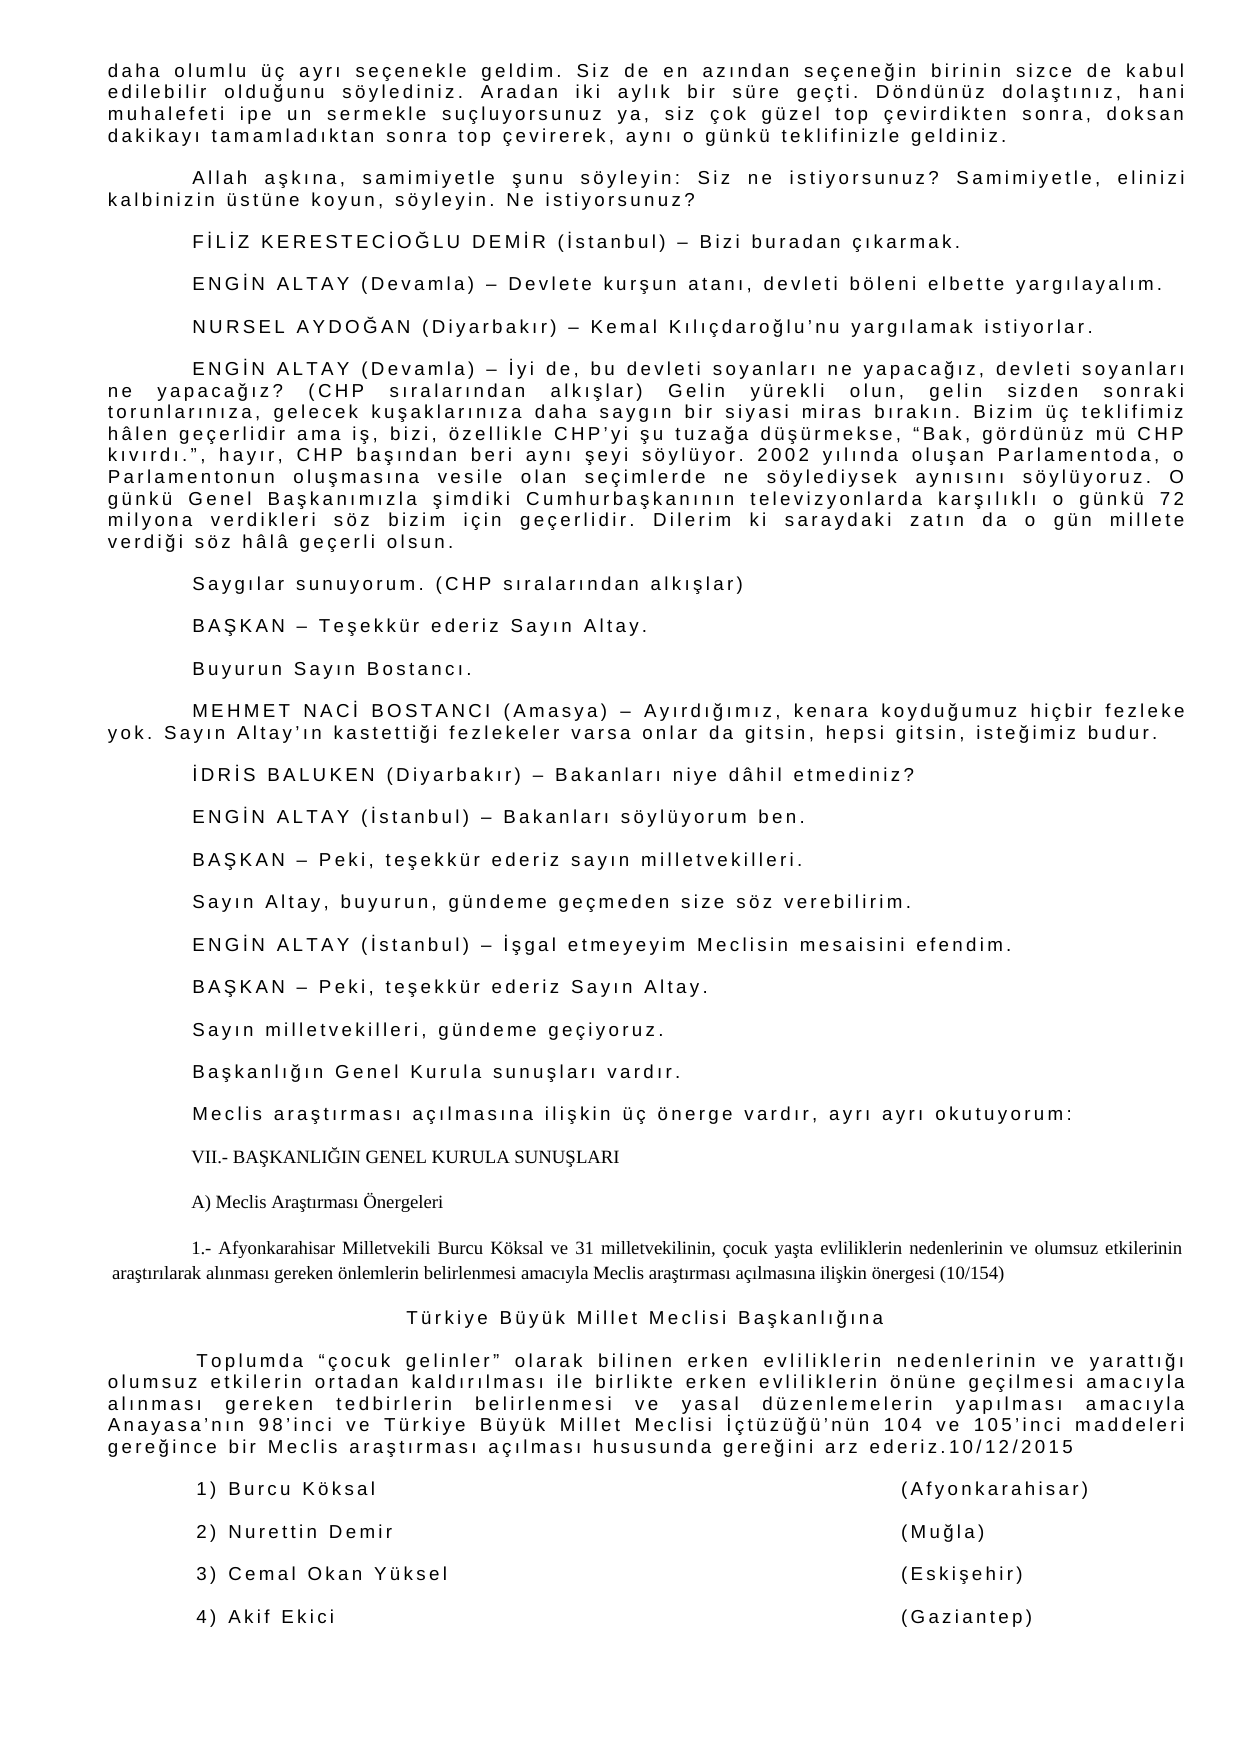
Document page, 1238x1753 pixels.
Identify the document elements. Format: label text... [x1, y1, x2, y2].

text Meclis araştırması açılmasına ilişkin üç önerge vardır, ayrı ayrı okutuyorum: [108, 1103, 1186, 1125]
text 2) Nurettin Demir (Muğla) [108, 1521, 1186, 1542]
text 1) Burcu Köksal (Afyonkarahisar) [108, 1478, 1186, 1500]
text Toplumda “çocuk gelinler” olarak bilinen erken evliliklerin nedenlerinin ve yarattığı olumsuz etkilerin ortadan kaldırılması ile birlikte erken evliliklerin önüne geçilmesi amacıyla alınması gereken tedbirlerin belirlenmesi ve yasal düzenlemelerin yapılması amacıyla Anayasa’nın 98’inci ve Türkiye Büyük Millet Meclisi İçtüzüğü’nün 104 ve 105’inci maddeleri gereğince bir Meclis araştırması açılması hususunda gereğini arz ederiz.10/12/2015 [108, 1349, 1186, 1457]
text Başkanlığın Genel Kurula sunuşları vardır. [108, 1061, 1186, 1082]
text FİLİZ KERESTECİOĞLU DEMİR (İstanbul) – Bizi buradan çıkarmak. [108, 231, 1186, 252]
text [108, 60, 1186, 146]
text ENGİN ALTAY (İstanbul) – İşgal etmeyeyim Meclisin mesaisini efendim. [108, 933, 1186, 955]
text Saygılar sunuyorum. (CHP sıralarından alkışlar) [108, 573, 1186, 594]
text Allah aşkına, samimiyetle şunu söyleyin: Siz ne istiyorsunuz? Samimiyetle, elinizi kalbinizin üstüne koyun, söyleyin. Ne istiyorsunuz? [108, 167, 1186, 210]
text BAŞKAN – Peki, teşekkür ederiz Sayın Altay. [108, 976, 1186, 997]
text MEHMET NACİ BOSTANCI (Amasya) – Ayırdığımız, kenara koyduğumuz hiçbir fezleke yok. Sayın Altay’ın kastettiği fezlekeler varsa onlar da gitsin, hepsi gitsin, isteğimiz budur. [108, 700, 1186, 743]
text 1.- Afyonkarahisar Milletvekili Burcu Köksal ve 31 milletvekilinin, çocuk yaşta evliliklerin nedenlerinin ve olumsuz etkilerinin araştırılarak alınması gereken önlemlerin belirlenmesi amacıyla Meclis araştırması açılmasına ilişkin önergesi (10/154) [112, 1237, 1184, 1283]
text Sayın Altay, buyurun, gündeme geçmeden size söz verebilirim. [108, 891, 1186, 913]
text BAŞKAN – Peki, teşekkür ederiz sayın milletvekilleri. [108, 849, 1186, 870]
text A) Meclis Araştırması Önergeleri [112, 1191, 1184, 1213]
text 3) Cemal Okan Yüksel (Eskişehir) [108, 1563, 1186, 1584]
text NURSEL AYDOĞAN (Diyarbakır) – Kemal Kılıçdaroğlu’nu yargılamak istiyorlar. [108, 316, 1186, 337]
text İDRİS BALUKEN (Diyarbakır) – Bakanları niye dâhil etmediniz? [108, 764, 1186, 786]
text VII.- BAŞKANLIĞIN GENEL KURULA SUNUŞLARI [112, 1146, 1184, 1167]
text BAŞKAN – Teşekkür ederiz Sayın Altay. [108, 615, 1186, 637]
text Türkiye Büyük Millet Meclisi Başkanlığına [103, 1307, 1186, 1329]
text ENGİN ALTAY (Devamla) – İyi de, bu devleti soyanları ne yapacağız, devleti soyanları ne yapacağız? (CHP sıralarından alkışlar) Gelin yürekli olun, gelin sizden sonraki torunlarınıza, gelecek kuşaklarınıza daha saygın bir siyasi miras bırakın. Bizim üç teklifimiz hâlen geçerlidir ama iş, bizi, özellikle CHP’yi şu tuzağa düşürmekse, “Bak, gördünüz mü CHP kıvırdı.”, hayır, CHP başından beri aynı şeyi söylüyor. 2002 yılında oluşan Parlamentoda, o Parlamentonun oluşmasına vesile olan seçimlerde ne söylediysek aynısını söylüyoruz. O günkü Genel Başkanımızla şimdiki Cumhurbaşkanının televizyonlarda karşılıklı o günkü 72 milyona verdikleri söz bizim için geçerlidir. Dilerim ki saraydaki zatın da o gün millete verdiği söz hâlâ geçerli olsun. [108, 358, 1186, 552]
text 4) Akif Ekici (Gaziantep) [108, 1605, 1186, 1627]
text ENGİN ALTAY (Devamla) – Devlete kurşun atanı, devleti böleni elbette yargılayalım. [108, 273, 1186, 295]
text Buyurun Sayın Bostancı. [108, 658, 1186, 679]
text ENGİN ALTAY (İstanbul) – Bakanları söylüyorum ben. [108, 806, 1186, 828]
text Sayın milletvekilleri, gündeme geçiyoruz. [108, 1018, 1186, 1040]
